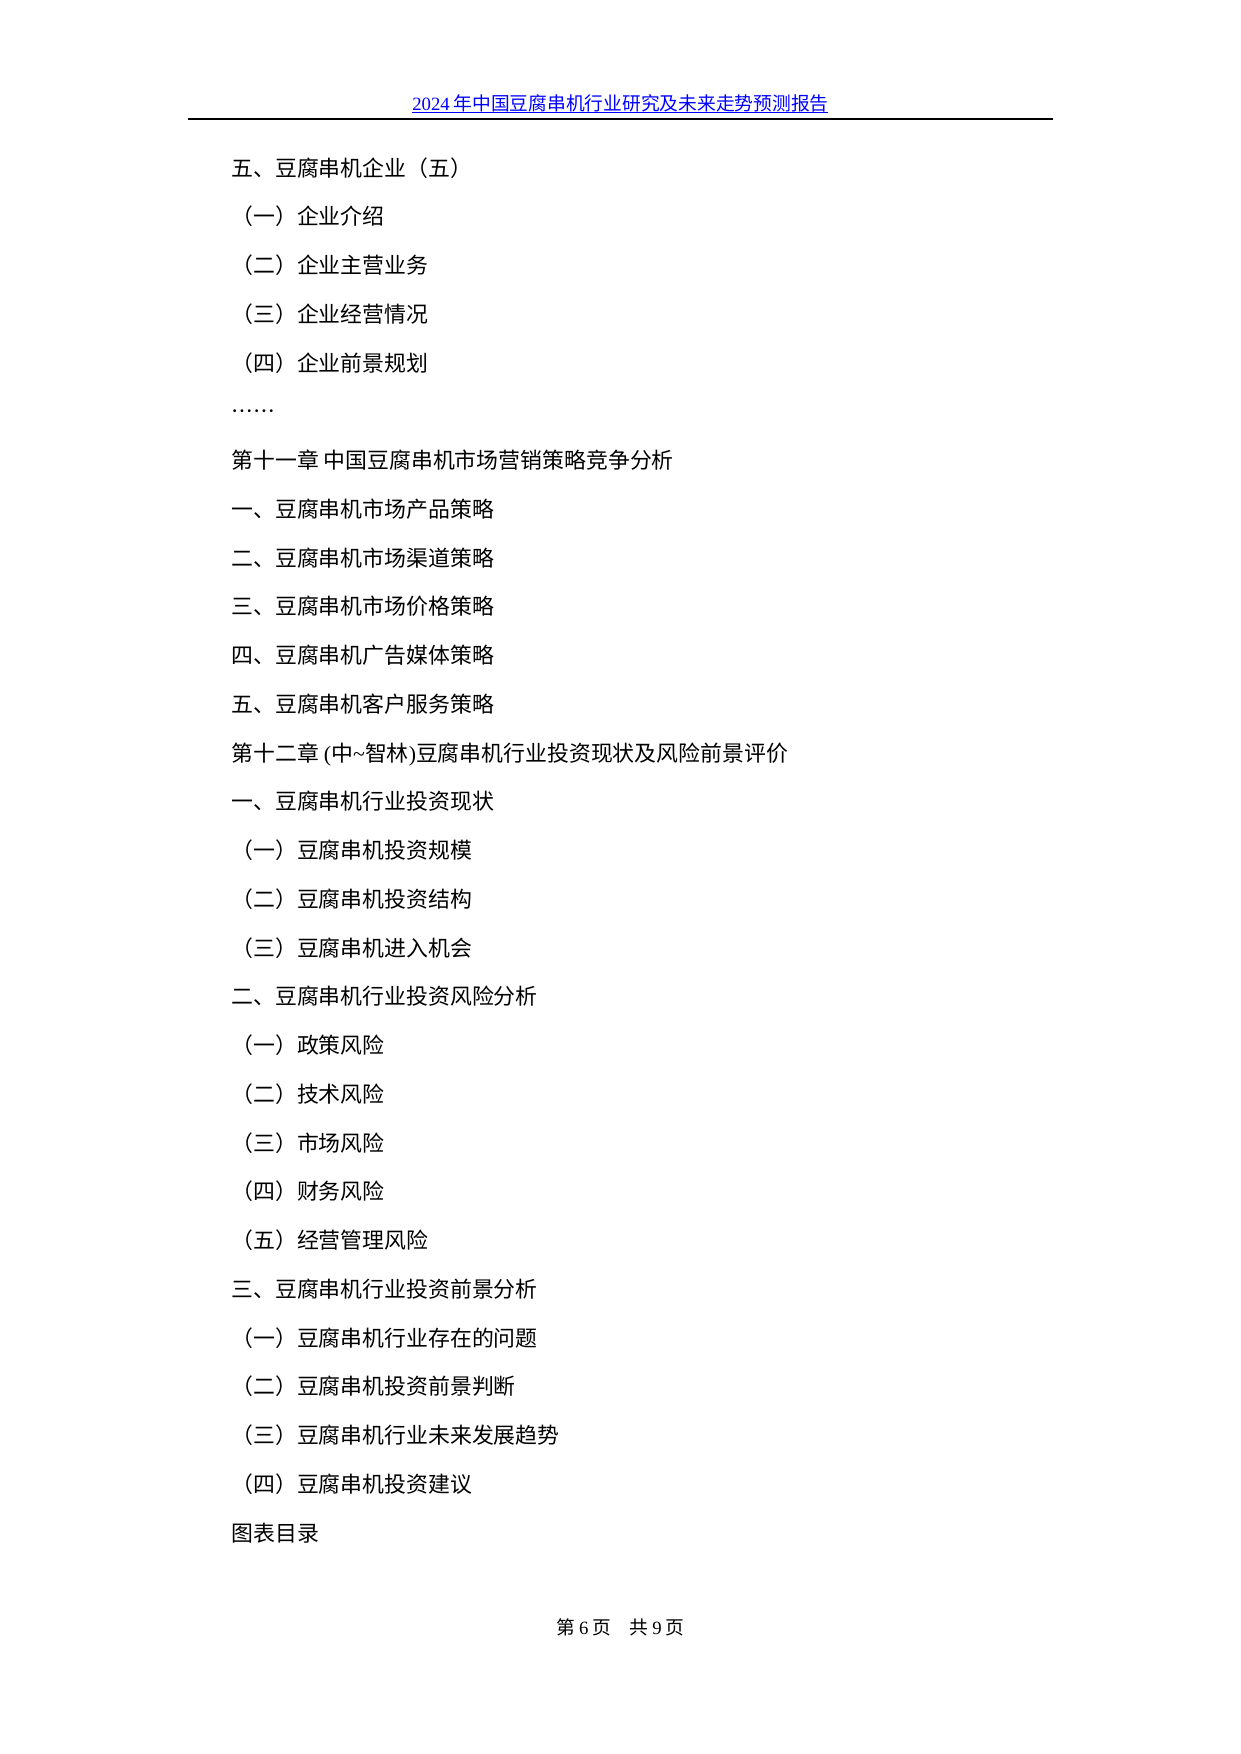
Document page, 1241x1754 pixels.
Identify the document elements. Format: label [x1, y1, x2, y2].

text [187, 150, 1053, 1548]
